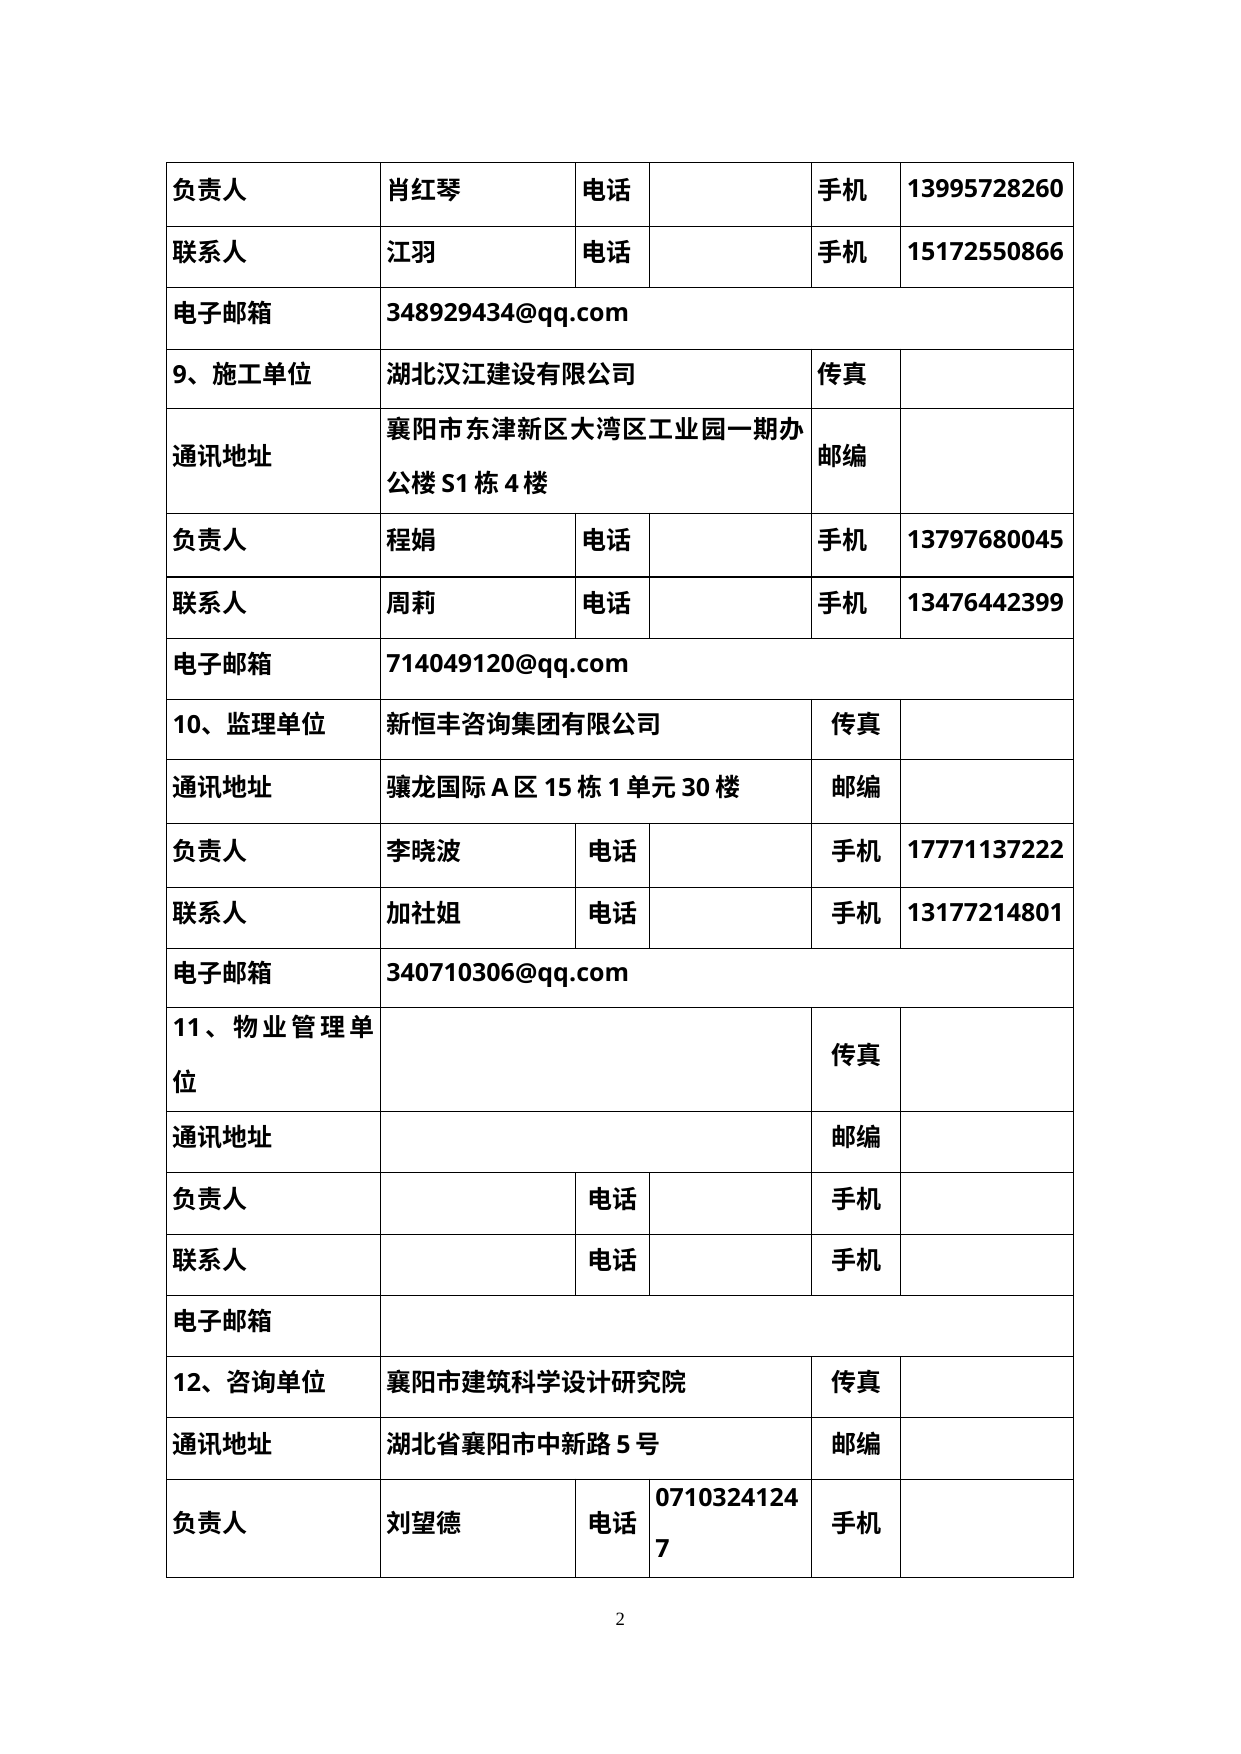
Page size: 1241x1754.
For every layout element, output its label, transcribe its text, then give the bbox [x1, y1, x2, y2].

table_cell [650, 1173, 811, 1233]
table_cell 负责人 [167, 514, 380, 576]
table_cell 负责人 [167, 163, 380, 226]
table_cell 电话 [576, 163, 649, 226]
table_cell 手机 [812, 227, 900, 287]
table_cell 手机 [812, 578, 900, 638]
table_cell [901, 1235, 1073, 1295]
table_cell 电话 [576, 578, 649, 638]
table_cell 通讯地址 [167, 409, 380, 512]
table_cell 通讯地址 [167, 1112, 380, 1172]
table_cell [901, 1480, 1073, 1577]
table_cell 联系人 [167, 227, 380, 287]
table_cell 手机 [812, 1173, 900, 1233]
table_cell 湖北省襄阳市中新路5号 [381, 1418, 811, 1478]
table_cell [901, 700, 1073, 759]
table_cell 13797680045 [901, 514, 1073, 576]
table_cell [381, 1296, 1073, 1356]
table_cell [650, 578, 811, 638]
table_cell 11、物业管理单位 [167, 1008, 380, 1111]
table_cell 刘望德 [381, 1480, 575, 1577]
table_cell [901, 760, 1073, 823]
table_cell 通讯地址 [167, 1418, 380, 1478]
table_cell 12、咨询单位 [167, 1357, 380, 1417]
table_cell 电话 [576, 1235, 649, 1295]
table_cell 13177214801 [901, 888, 1073, 948]
table_cell 负责人 [167, 1173, 380, 1233]
table_cell 13995728260 [901, 163, 1073, 226]
table_cell [901, 350, 1073, 408]
table_cell 肖红琴 [381, 163, 575, 226]
table_cell 邮编 [812, 409, 900, 512]
table_cell 传真 [812, 700, 900, 759]
table_cell 电子邮箱 [167, 949, 380, 1007]
table_cell 负责人 [167, 824, 380, 887]
table_cell [650, 1235, 811, 1295]
table_cell [901, 1357, 1073, 1417]
table_cell [901, 1173, 1073, 1233]
table_cell 联系人 [167, 578, 380, 638]
table_cell 电话 [576, 1173, 649, 1233]
table_cell 新恒丰咨询集团有限公司 [381, 700, 811, 759]
table_cell 李晓波 [381, 824, 575, 887]
table_cell 电子邮箱 [167, 1296, 380, 1356]
table_cell 13476442399 [901, 578, 1073, 638]
table_cell 电话 [576, 514, 649, 576]
table_cell [650, 163, 811, 226]
table_cell 电子邮箱 [167, 639, 380, 699]
table_cell 襄阳市建筑科学设计研究院 [381, 1357, 811, 1417]
table_cell 程娟 [381, 514, 575, 576]
table_cell 电话 [576, 888, 649, 948]
table_cell [650, 514, 811, 576]
table_cell 手机 [812, 824, 900, 887]
table_cell 电话 [576, 824, 649, 887]
table_cell 手机 [812, 1480, 900, 1577]
table_cell 电话 [576, 227, 649, 287]
table_cell [381, 1235, 575, 1295]
table_cell [901, 1008, 1073, 1111]
table_cell [901, 1112, 1073, 1172]
table_cell 通讯地址 [167, 760, 380, 823]
table_cell 邮编 [812, 1418, 900, 1478]
table_cell 9、施工单位 [167, 350, 380, 408]
table_cell 传真 [812, 1357, 900, 1417]
table_cell 15172550866 [901, 227, 1073, 287]
table_cell 湖北汉江建设有限公司 [381, 350, 811, 408]
table_cell [650, 227, 811, 287]
table_cell 联系人 [167, 1235, 380, 1295]
table_cell [650, 824, 811, 887]
table_cell 07103241247 [650, 1480, 811, 1577]
table_cell 传真 [812, 1008, 900, 1111]
table_cell 17771137222 [901, 824, 1073, 887]
table_cell 联系人 [167, 888, 380, 948]
table_cell 电话 [576, 1480, 649, 1577]
table_cell 邮编 [812, 760, 900, 823]
table_cell 邮编 [812, 1112, 900, 1172]
table_cell 传真 [812, 350, 900, 408]
table_cell 手机 [812, 888, 900, 948]
table_cell 电子邮箱 [167, 288, 380, 348]
table_cell [650, 888, 811, 948]
table_cell [381, 1173, 575, 1233]
table_cell 襄阳市东津新区大湾区工业园一期办公楼S1栋4楼 [381, 409, 811, 512]
table_cell 骧龙国际A区15栋1单元30楼 [381, 760, 811, 823]
table_cell 加社姐 [381, 888, 575, 948]
table_cell 周莉 [381, 578, 575, 638]
table_cell 手机 [812, 514, 900, 576]
table_cell 340710306@qq.com [381, 949, 1073, 1007]
table_cell [381, 1112, 811, 1172]
table_cell [381, 1008, 811, 1111]
table_cell 手机 [812, 163, 900, 226]
table_cell 负责人 [167, 1480, 380, 1577]
table_cell 348929434@qq.com [381, 288, 1073, 348]
table_cell 手机 [812, 1235, 900, 1295]
table_cell 江羽 [381, 227, 575, 287]
table_cell [901, 1418, 1073, 1478]
table_cell 10、监理单位 [167, 700, 380, 759]
table_cell [901, 409, 1073, 512]
table_cell 714049120@qq.com [381, 639, 1073, 699]
